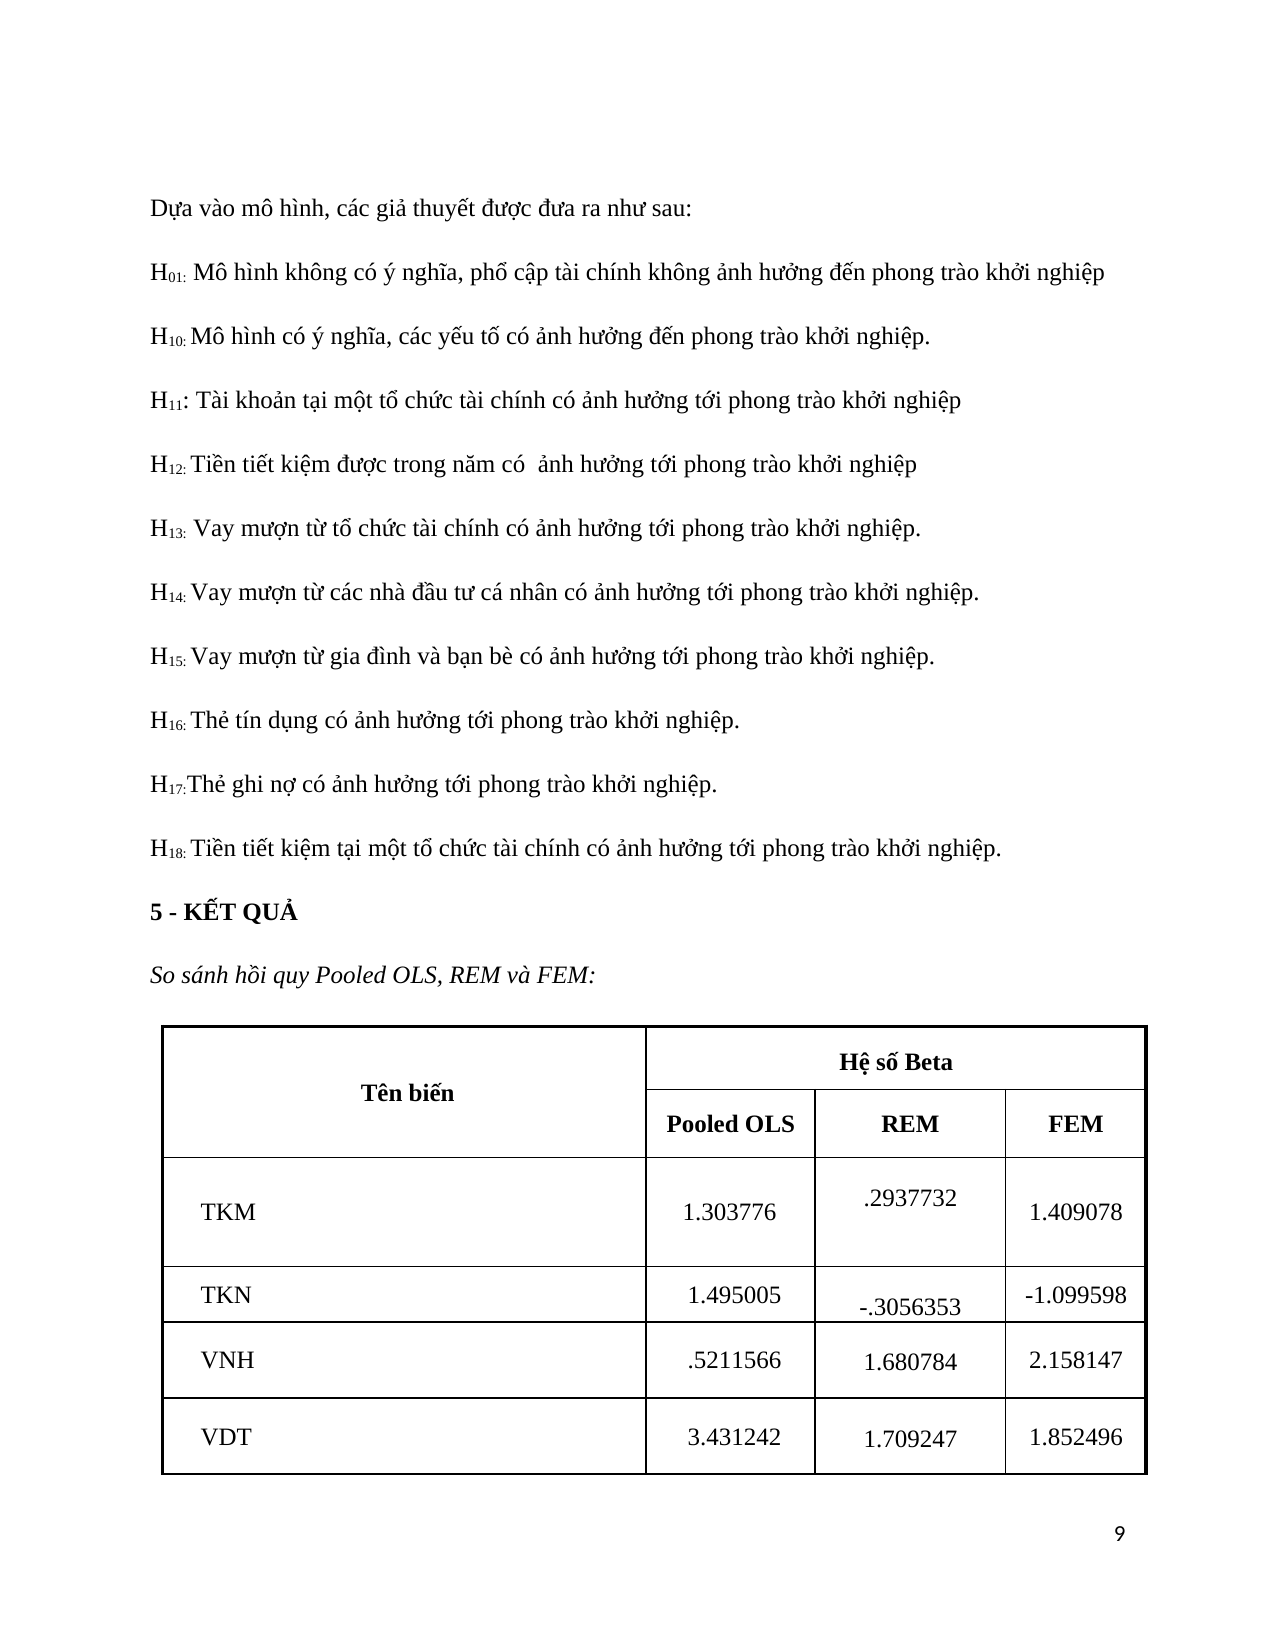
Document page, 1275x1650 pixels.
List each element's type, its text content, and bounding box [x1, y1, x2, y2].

text H14: Vay mượn từ các nhà đầu tư cá nhân có ảnh hưởng tới phong trào khởi nghiệp. [150, 577, 1125, 606]
text So sánh hồi quy Pooled OLS, REM và FEM: [150, 961, 1125, 989]
table_cell -.3056353 [816, 1267, 1005, 1321]
text 5 - KẾT QUẢ [150, 897, 1125, 925]
table_cell 1.495005 [647, 1267, 814, 1321]
table_cell TKN [164, 1267, 645, 1321]
text H17:Thẻ ghi nợ có ảnh hưởng tới phong trào khởi nghiệp. [150, 769, 1125, 797]
text Dựa vào mô hình, các giả thuyết được đưa ra như sau: [150, 193, 1125, 222]
table_cell -1.099598 [1006, 1267, 1144, 1321]
text H15: Vay mượn từ gia đình và bạn bè có ảnh hưởng tới phong trào khởi nghiệp. [150, 641, 1125, 669]
text H11: Tài khoản tại một tổ chức tài chính có ảnh hưởng tới phong trào khởi nghiệp [150, 385, 1125, 414]
text H12: Tiền tiết kiệm được trong năm có ảnh hưởng tới phong trào khởi nghiệp [150, 449, 1125, 478]
table_cell .5211566 [647, 1323, 814, 1397]
table_cell VDT [164, 1399, 645, 1473]
text H16: Thẻ tín dụng có ảnh hưởng tới phong trào khởi nghiệp. [150, 705, 1125, 733]
table_cell TKM [164, 1158, 645, 1266]
table_cell 1.852496 [1006, 1399, 1144, 1473]
table_cell .2937732 [816, 1158, 1005, 1266]
table_cell 1.409078 [1006, 1158, 1144, 1266]
text H01: Mô hình không có ý nghĩa, phổ cập tài chính không ảnh hưởng đến phong trào khởi nghiệp [150, 257, 1125, 286]
text H13: Vay mượn từ tổ chức tài chính có ảnh hưởng tới phong trào khởi nghiệp. [150, 513, 1125, 542]
table_cell VNH [164, 1323, 645, 1397]
table_cell 2.158147 [1006, 1323, 1144, 1397]
table_cell REM [816, 1090, 1005, 1157]
table_cell FEM [1006, 1090, 1144, 1157]
table_cell Pooled OLS [647, 1090, 814, 1157]
table_header Hệ số Beta [647, 1028, 1144, 1089]
table_cell 1.680784 [816, 1323, 1005, 1397]
table_cell 3.431242 [647, 1399, 814, 1473]
table_cell 1.303776 [647, 1158, 814, 1266]
text H10: Mô hình có ý nghĩa, các yếu tố có ảnh hưởng đến phong trào khởi nghiệp. [150, 321, 1125, 350]
text H18: Tiền tiết kiệm tại một tổ chức tài chính có ảnh hưởng tới phong trào khởi nghiệp. [150, 833, 1125, 861]
table_cell 1.709247 [816, 1399, 1005, 1473]
table_header Tên biến [164, 1028, 645, 1157]
